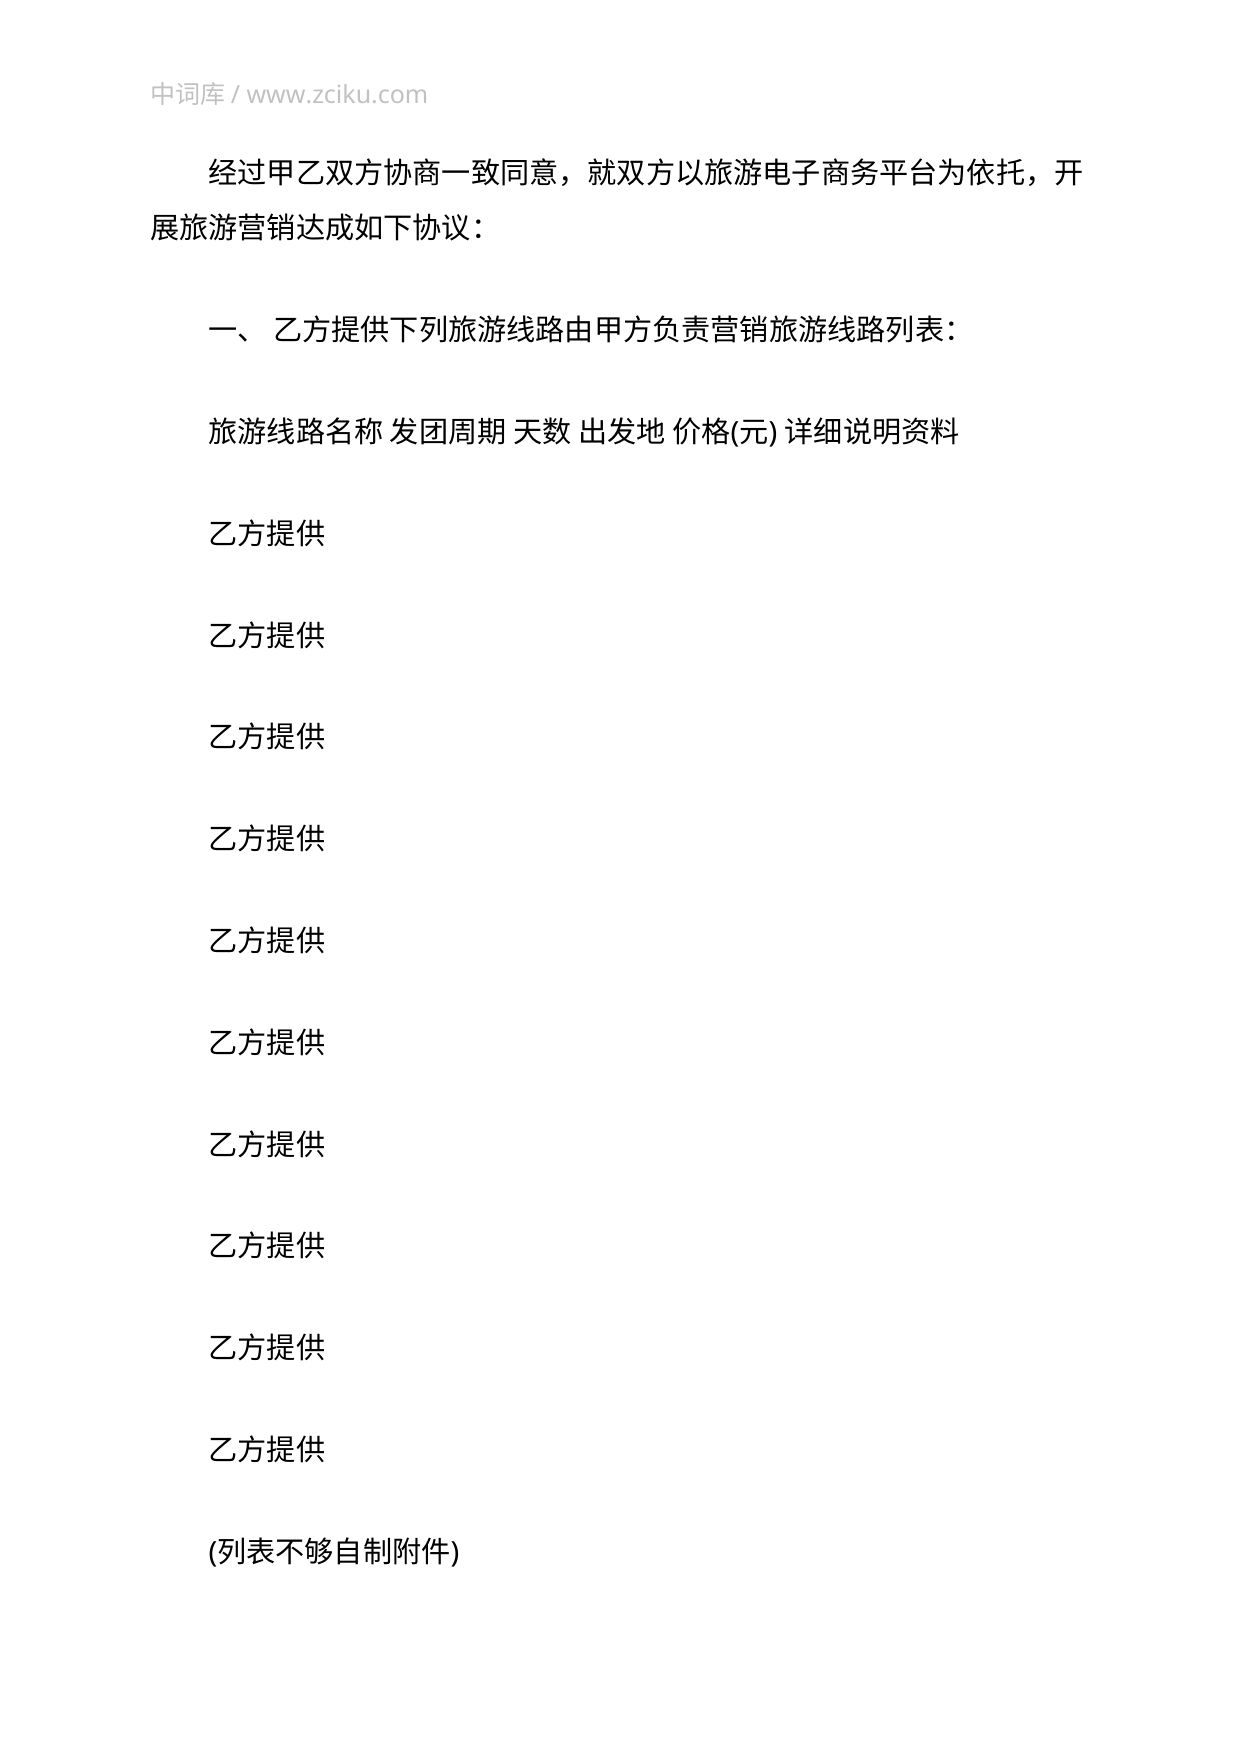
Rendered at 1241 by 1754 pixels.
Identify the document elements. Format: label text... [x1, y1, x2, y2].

text 经过甲乙双方协商一致同意，就双方以旅游电子商务平台为依托，开展旅游营销达成如下协议： [150, 150, 1090, 247]
text 乙方提供 [150, 816, 1090, 858]
text 旅游线路名称 发团周期 天数 出发地 价格(元) 详细说明资料 [150, 408, 1090, 451]
text (列表不够自制附件) [150, 1528, 1090, 1571]
text 一、 乙方提供下列旅游线路由甲方负责营销旅游线路列表： [150, 307, 1090, 349]
text 乙方提供 [150, 1426, 1090, 1469]
text 乙方提供 [150, 1223, 1090, 1265]
text 乙方提供 [150, 1019, 1090, 1062]
text 乙方提供 [150, 612, 1090, 654]
text 乙方提供 [150, 1324, 1090, 1367]
text 乙方提供 [150, 917, 1090, 960]
text 乙方提供 [150, 714, 1090, 756]
text 乙方提供 [150, 1121, 1090, 1163]
text 乙方提供 [150, 510, 1090, 553]
